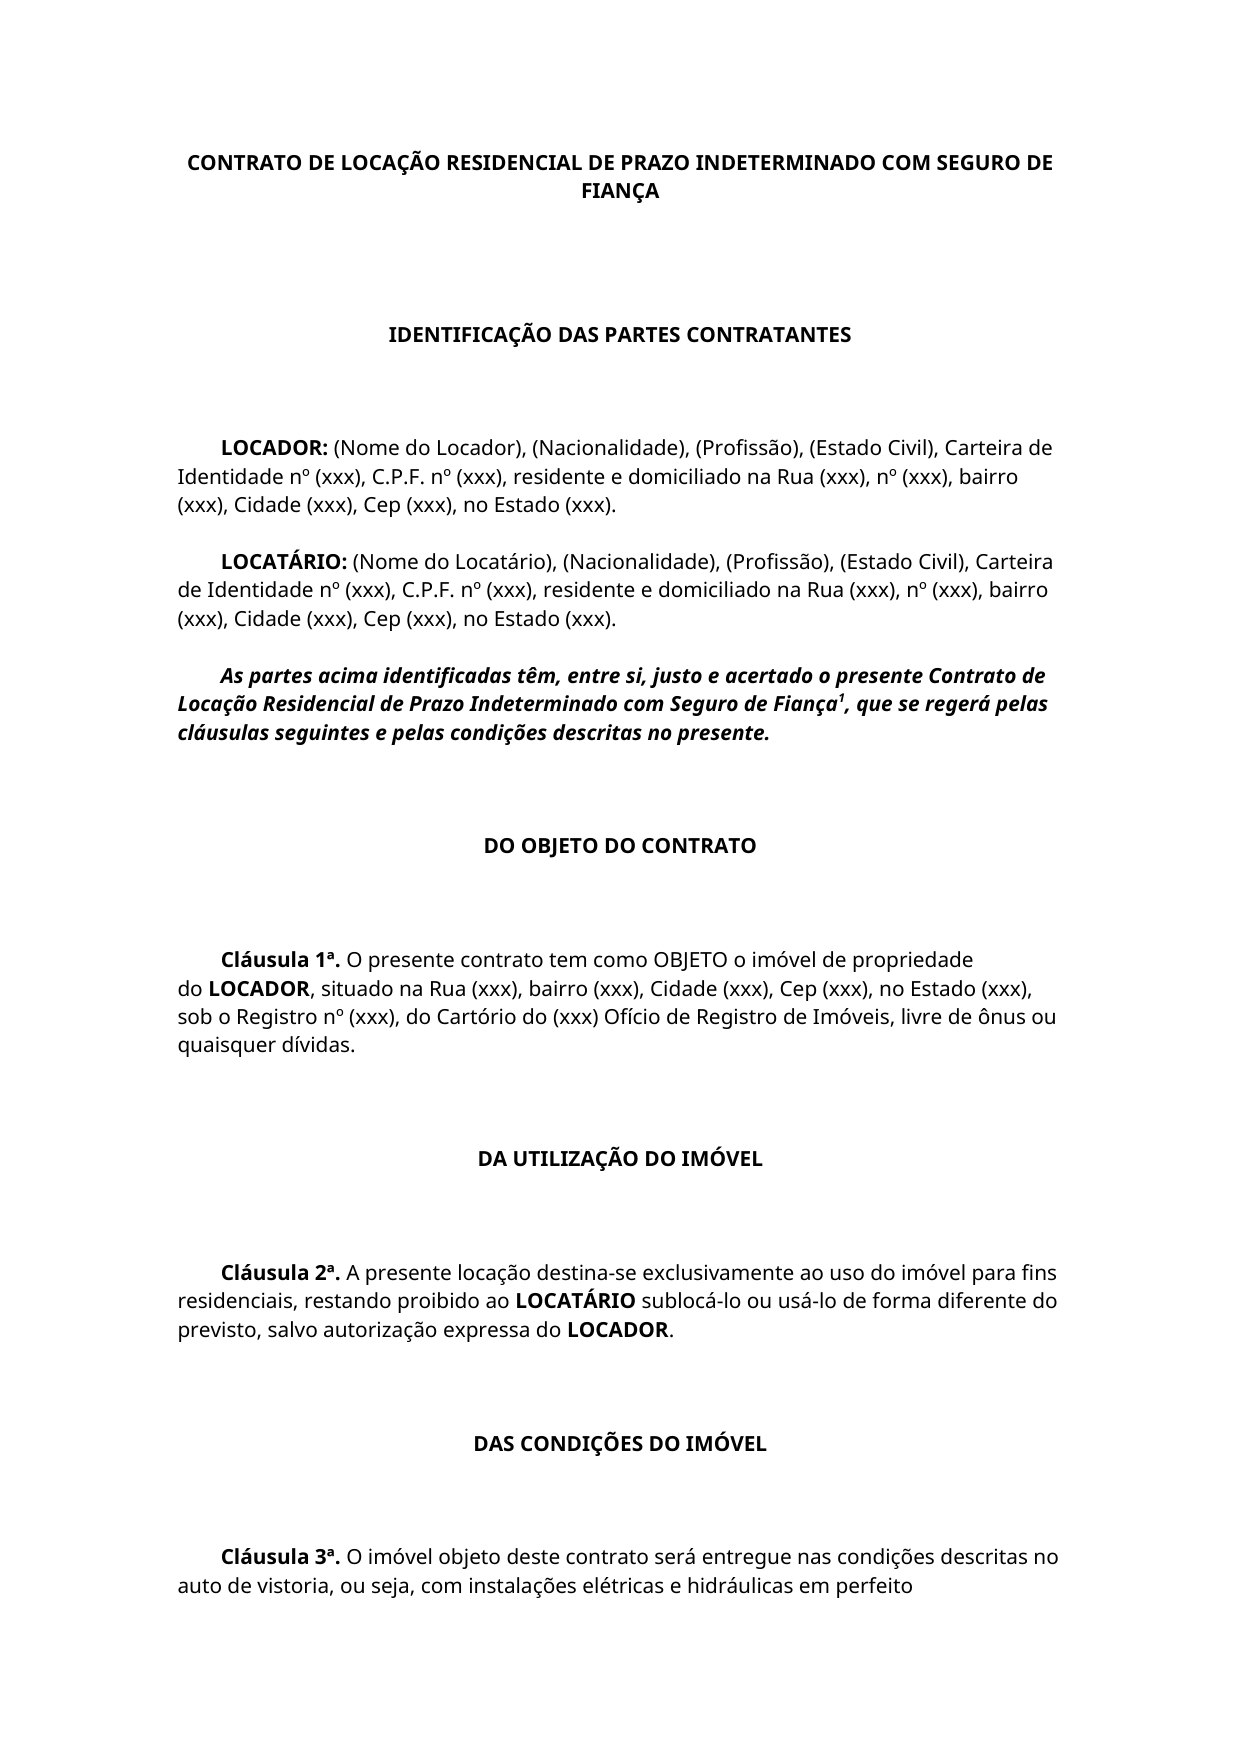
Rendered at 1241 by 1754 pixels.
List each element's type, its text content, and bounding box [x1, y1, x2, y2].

text DA UTILIZAÇÃO DO IMÓVEL [177, 1144, 1063, 1173]
text LOCADOR: (Nome do Locador), (Nacionalidade), (Profissão), (Estado Civil), Carteira de Identidade nº (xxx), C.P.F. nº (xxx), residente e domiciliado na Rua (xxx), nº (xxx), bairro (xxx), Cidade (xxx), Cep (xxx), no Estado (xxx). LOCATÁRIO: (Nome do Locatário), (Nacionalidade), (Profissão), (Estado Civil), Carteira de Identidade nº (xxx), C.P.F. nº (xxx), residente e domiciliado na Rua (xxx), nº (xxx), bairro (xxx), Cidade (xxx), Cep (xxx), no Estado (xxx). As partes acima identificadas têm, entre si, justo e acertado o presente Contrato de Locação Residencial de Prazo Indeterminado com Seguro de Fiança1, que se regerá pelas cláusulas seguintes e pelas condições descritas no presente. [177, 348, 1063, 832]
text DAS CONDIÇÕES DO IMÓVEL [177, 1429, 1063, 1457]
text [177, 1457, 1063, 1599]
text Cláusula 1ª. O presente contrato tem como OBJETO o imóvel de propriedade do LOCADOR, situado na Rua (xxx), bairro (xxx), Cidade (xxx), Cep (xxx), no Estado (xxx), sob o Registro nº (xxx), do Cartório do (xxx) Ofício de Registro de Imóveis, livre de ônus ou quaisquer dívidas. [177, 860, 1063, 1144]
text IDENTIFICAÇÃO DAS PARTES CONTRATANTES [177, 320, 1063, 348]
text CONTRATO DE LOCAÇÃO RESIDENCIAL DE PRAZO INDETERMINADO COM SEGURO DE FIANÇA [177, 148, 1063, 204]
text Cláusula 2ª. A presente locação destina-se exclusivamente ao uso do imóvel para fins residenciais, restando proibido ao LOCATÁRIO sublocá-lo ou usá-lo de forma diferente do previsto, salvo autorização expressa do LOCADOR. [177, 1173, 1063, 1429]
text DO OBJETO DO CONTRATO [177, 832, 1063, 860]
